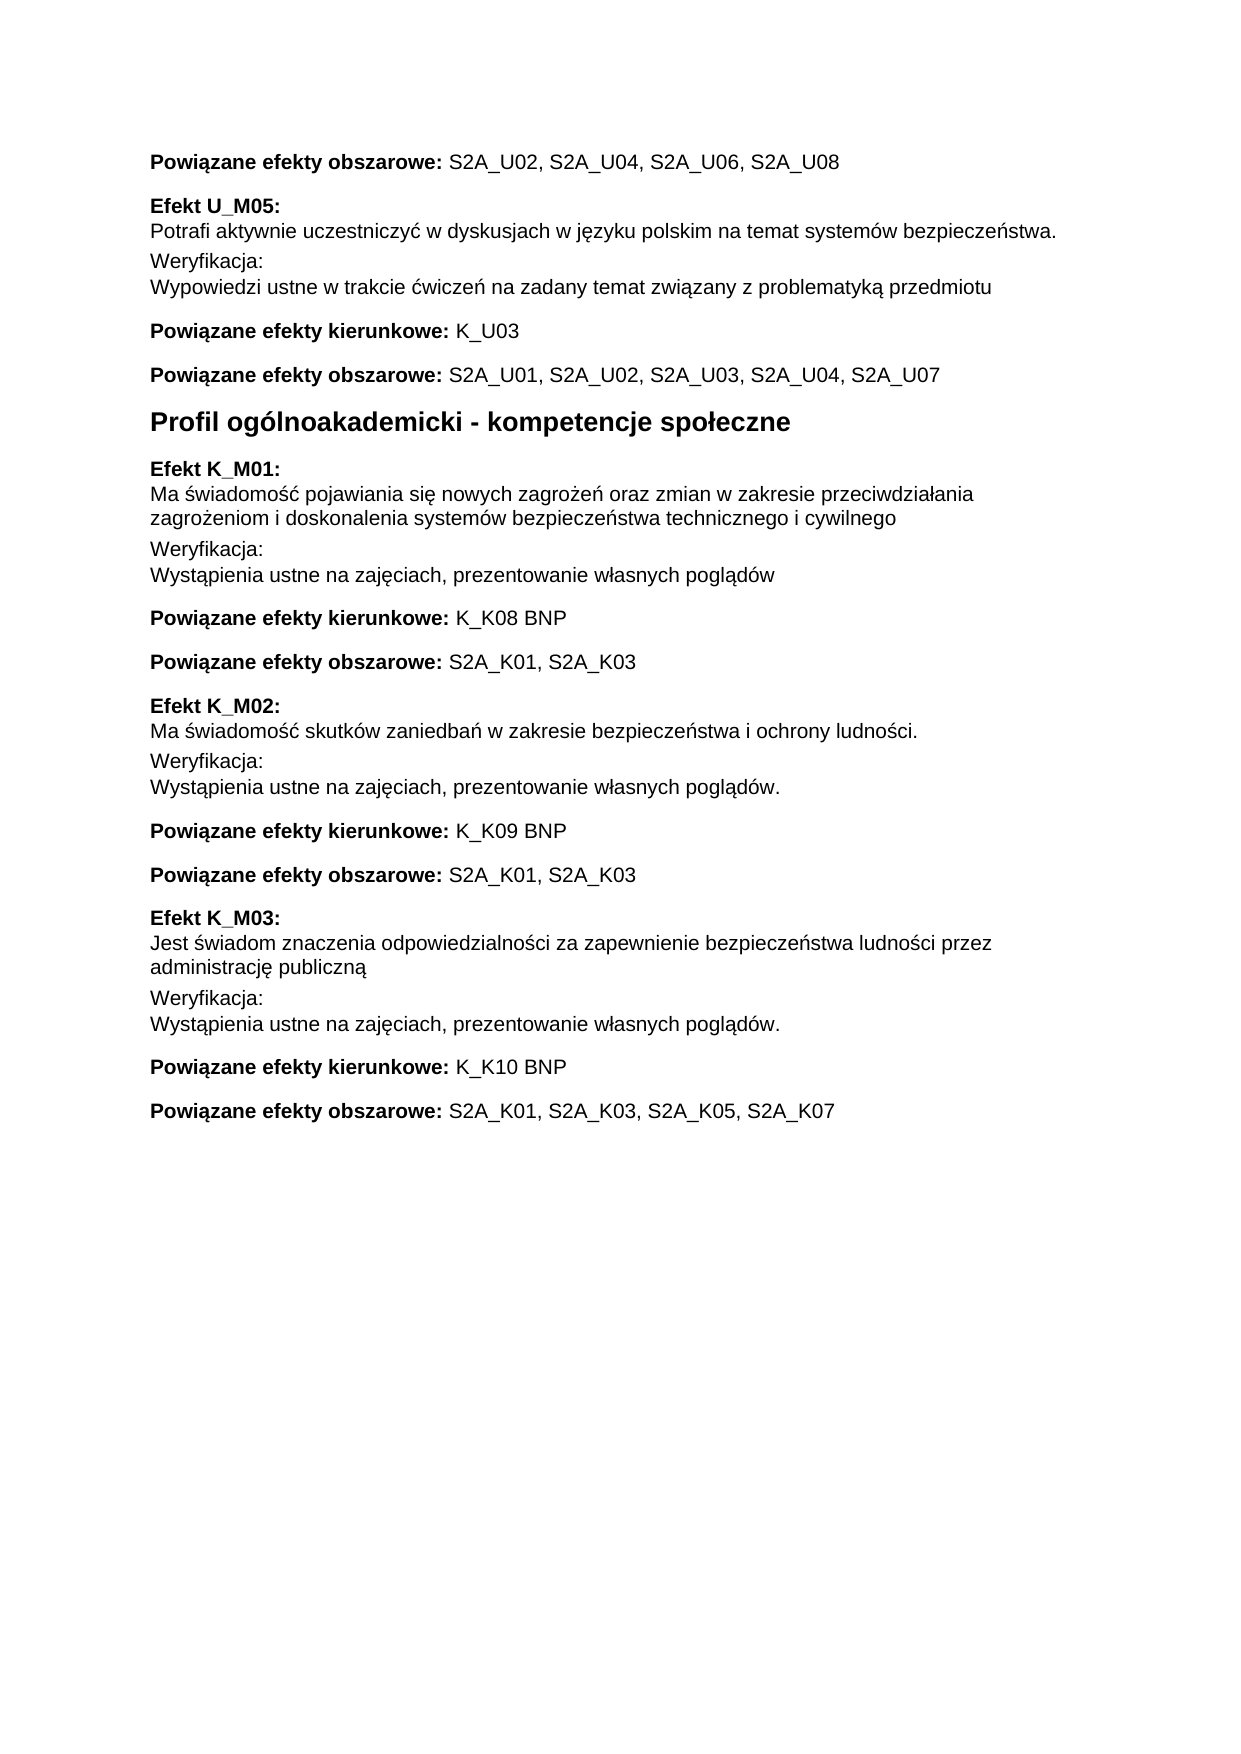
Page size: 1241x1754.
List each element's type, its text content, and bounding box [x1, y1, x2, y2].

text Efekt U_M05: [150, 194, 1090, 218]
text Wystąpienia ustne na zajęciach, prezentowanie własnych poglądów. [150, 1011, 1090, 1035]
text Weryfikacja: [150, 985, 1090, 1009]
text Wypowiedzi ustne w trakcie ćwiczeń na zadany temat związany z problematyką przedmiotu [150, 275, 1090, 299]
text Powiązane efekty kierunkowe: K_K10 BNP [150, 1055, 1090, 1079]
text Powiązane efekty obszarowe: S2A_K01, S2A_K03 [150, 650, 1090, 674]
text Efekt K_M01: [150, 457, 1090, 481]
text Jest świadom znaczenia odpowiedzialności za zapewnienie bezpieczeństwa ludności przez administrację publiczną [150, 931, 1090, 979]
text Weryfikacja: [150, 249, 1090, 273]
text Powiązane efekty kierunkowe: K_U03 [150, 319, 1090, 343]
text Powiązane efekty obszarowe: S2A_U02, S2A_U04, S2A_U06, S2A_U08 [150, 150, 1090, 174]
text Powiązane efekty obszarowe: S2A_U01, S2A_U02, S2A_U03, S2A_U04, S2A_U07 [150, 362, 1090, 386]
text Weryfikacja: [150, 536, 1090, 560]
text Wystąpienia ustne na zajęciach, prezentowanie własnych poglądów. [150, 775, 1090, 799]
text Powiązane efekty obszarowe: S2A_K01, S2A_K03, S2A_K05, S2A_K07 [150, 1099, 1090, 1123]
subtitle Profil ogólnoakademicki - kompetencje społeczne [150, 406, 1090, 437]
text Powiązane efekty kierunkowe: K_K09 BNP [150, 819, 1090, 843]
text Powiązane efekty kierunkowe: K_K08 BNP [150, 606, 1090, 630]
text Ma świadomość pojawiania się nowych zagrożeń oraz zmian w zakresie przeciwdziałania zagrożeniom i doskonalenia systemów bezpieczeństwa technicznego i cywilnego [150, 482, 1090, 530]
text Efekt K_M03: [150, 906, 1090, 930]
text Efekt K_M02: [150, 694, 1090, 718]
text Ma świadomość skutków zaniedbań w zakresie bezpieczeństwa i ochrony ludności. [150, 719, 1090, 743]
text Wystąpienia ustne na zajęciach, prezentowanie własnych poglądów [150, 562, 1090, 586]
text Potrafi aktywnie uczestniczyć w dyskusjach w języku polskim na temat systemów bezpieczeństwa. [150, 219, 1090, 243]
text Weryfikacja: [150, 749, 1090, 773]
text Powiązane efekty obszarowe: S2A_K01, S2A_K03 [150, 862, 1090, 886]
